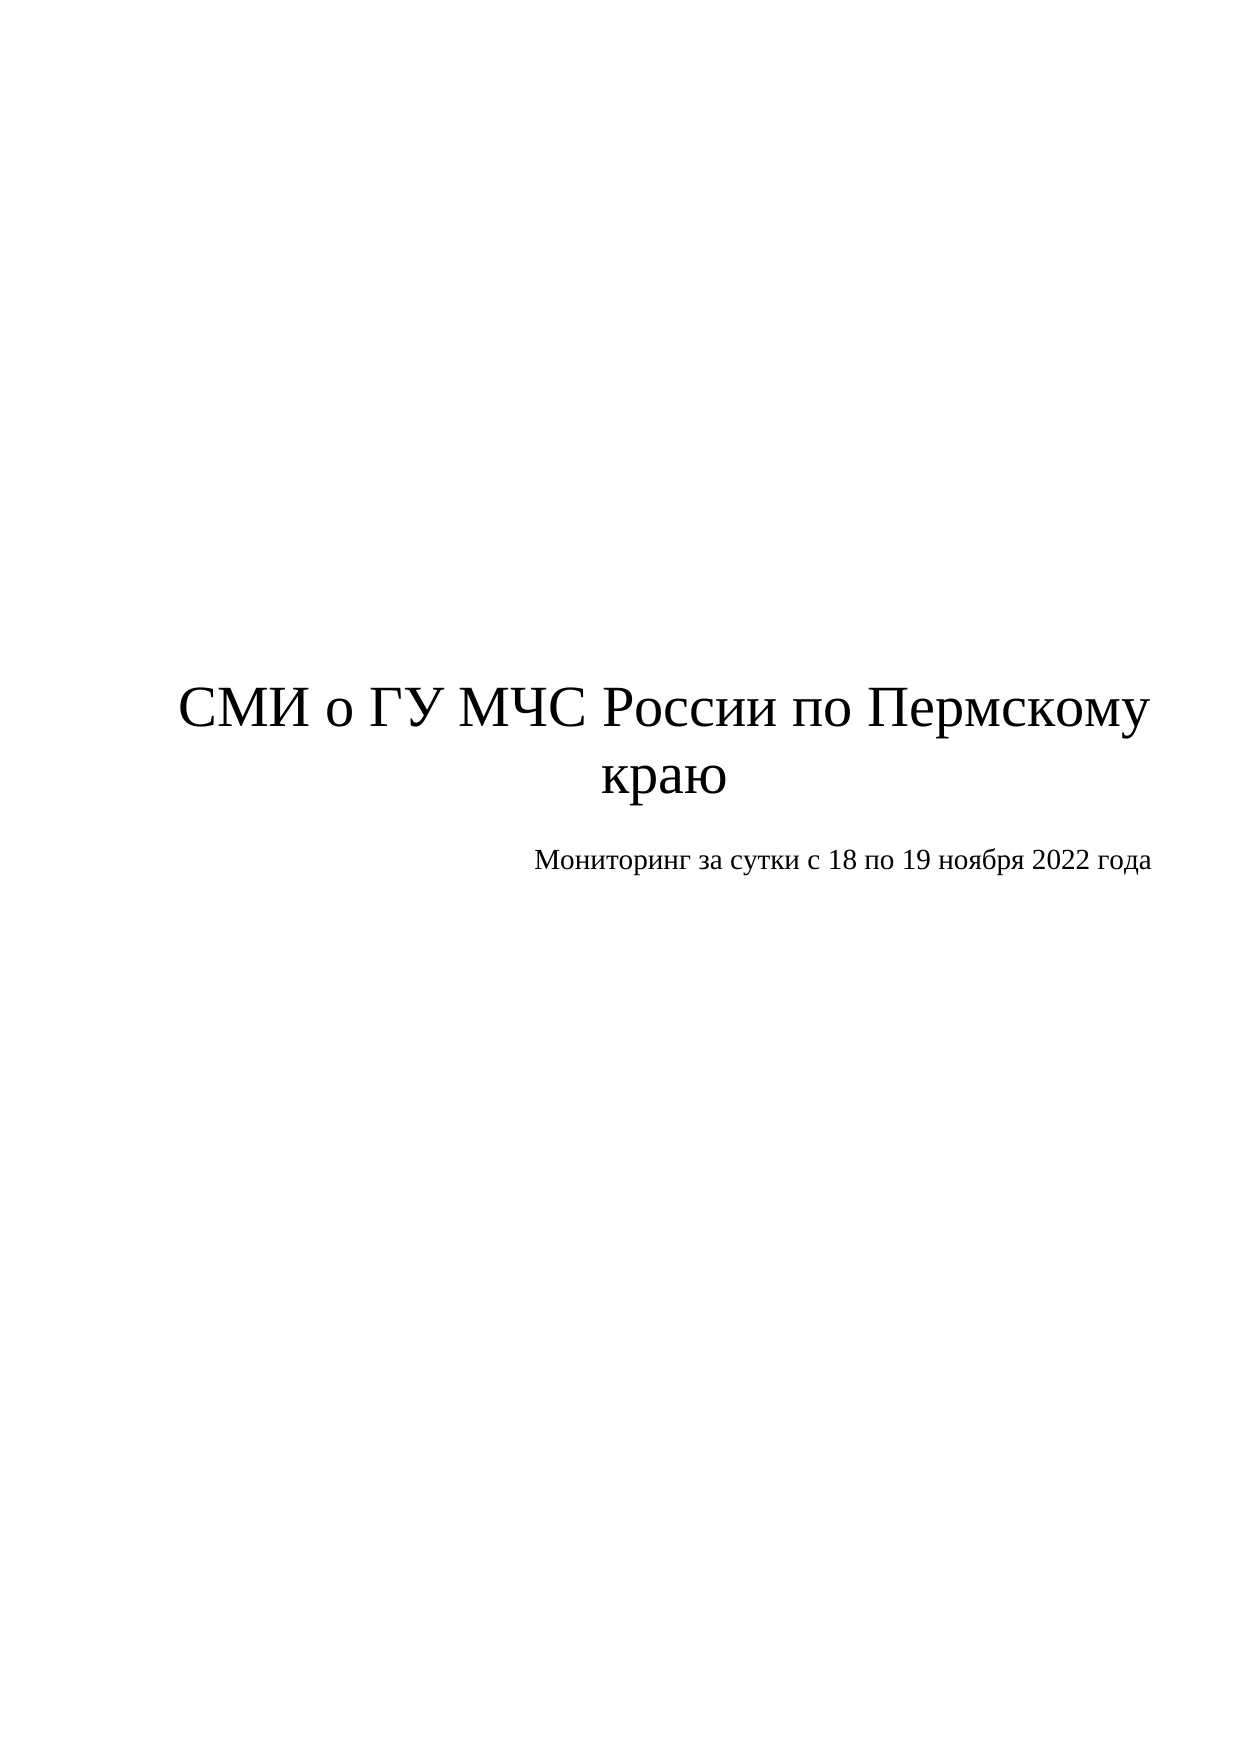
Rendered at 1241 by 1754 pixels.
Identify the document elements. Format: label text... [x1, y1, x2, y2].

text Мониторинг за сутки с 18 по 19 ноября 2022 года [177, 842, 1152, 876]
text СМИ о ГУ МЧС России по Пермскому краю [177, 672, 1152, 806]
